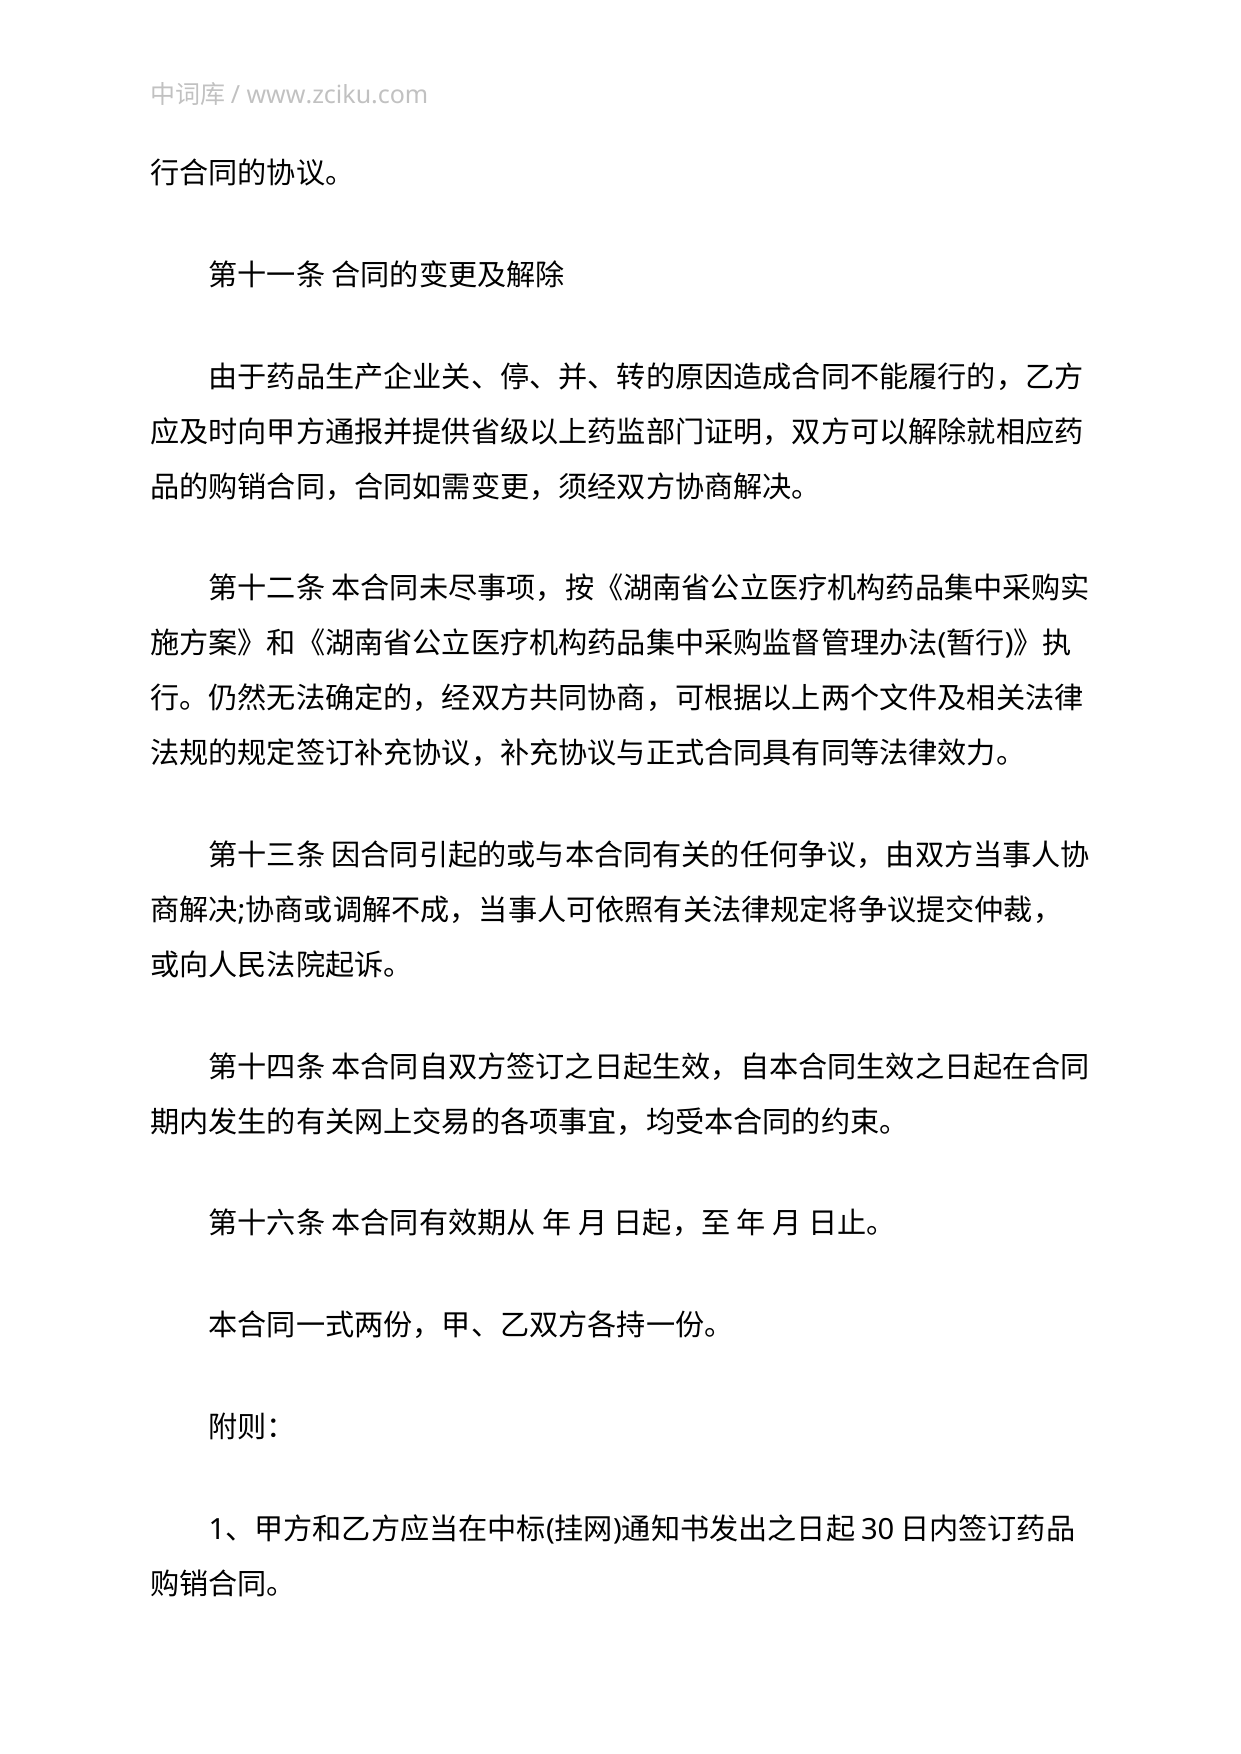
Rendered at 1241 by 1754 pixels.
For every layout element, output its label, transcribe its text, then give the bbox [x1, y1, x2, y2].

text 第十四条 本合同自双方签订之日起生效，自本合同生效之日起在合同期内发生的有关网上交易的各项事宜，均受本合同的约束。 [150, 1043, 1090, 1141]
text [150, 150, 1090, 192]
text 1、甲方和乙方应当在中标(挂网)通知书发出之日起30日内签订药品购销合同。 [150, 1505, 1090, 1603]
text 附则： [150, 1403, 1090, 1446]
text 第十三条 因合同引起的或与本合同有关的任何争议，由双方当事人协商解决;协商或调解不成，当事人可依照有关法律规定将争议提交仲裁，或向人民法院起诉。 [150, 832, 1090, 984]
text 本合同一式两份，甲、乙双方各持一份。 [150, 1302, 1090, 1344]
text 第十一条 合同的变更及解除 [150, 252, 1090, 294]
text 第十二条 本合同未尽事项，按《湖南省公立医疗机构药品集中采购实施方案》和《湖南省公立医疗机构药品集中采购监督管理办法(暂行)》执行。仍然无法确定的，经双方共同协商，可根据以上两个文件及相关法律法规的规定签订补充协议，补充协议与正式合同具有同等法律效力。 [150, 565, 1090, 772]
text 第十六条 本合同有效期从 年 月 日起，至 年 月 日止。 [150, 1200, 1090, 1242]
text 由于药品生产企业关、停、并、转的原因造成合同不能履行的，乙方应及时向甲方通报并提供省级以上药监部门证明，双方可以解除就相应药品的购销合同，合同如需变更，须经双方协商解决。 [150, 353, 1090, 506]
